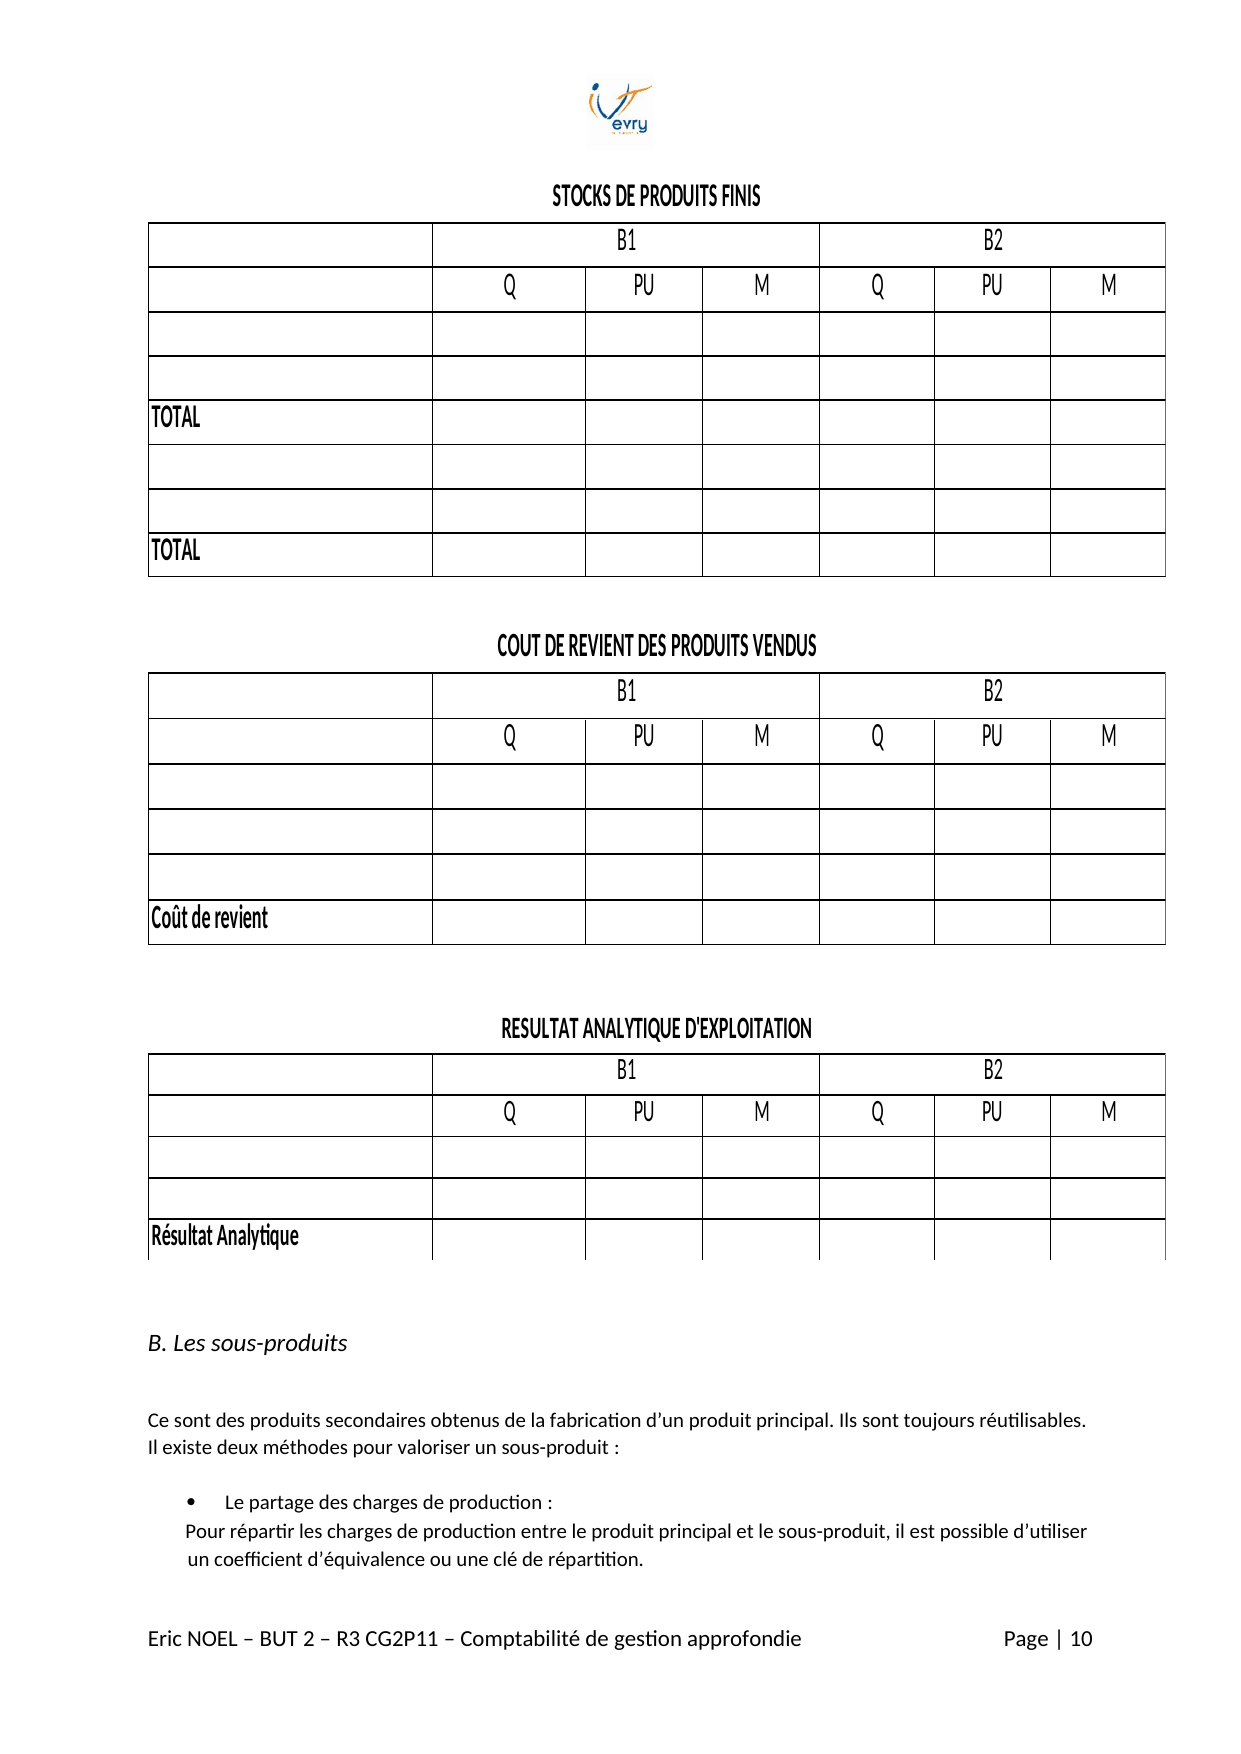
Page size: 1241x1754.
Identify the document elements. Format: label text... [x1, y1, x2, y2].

picture [586, 73, 654, 151]
list Ce sont des produits secondaires obtenus de la fabrication d’un produit principal. Ils sont toujours réutilisables. [148, 1407, 1093, 1433]
list Le partage des charges de production : [187, 1489, 1093, 1515]
list Il existe deux méthodes pour valoriser un sous-produit : [148, 1434, 1093, 1460]
subtitle B. Les sous-produits [148, 1327, 1093, 1358]
list Pour répartir les charges de production entre le produit principal et le sous-produit, il est possible d’utiliser un coefficient d’équivalence ou une clé de répartition. [185, 1518, 1093, 1571]
